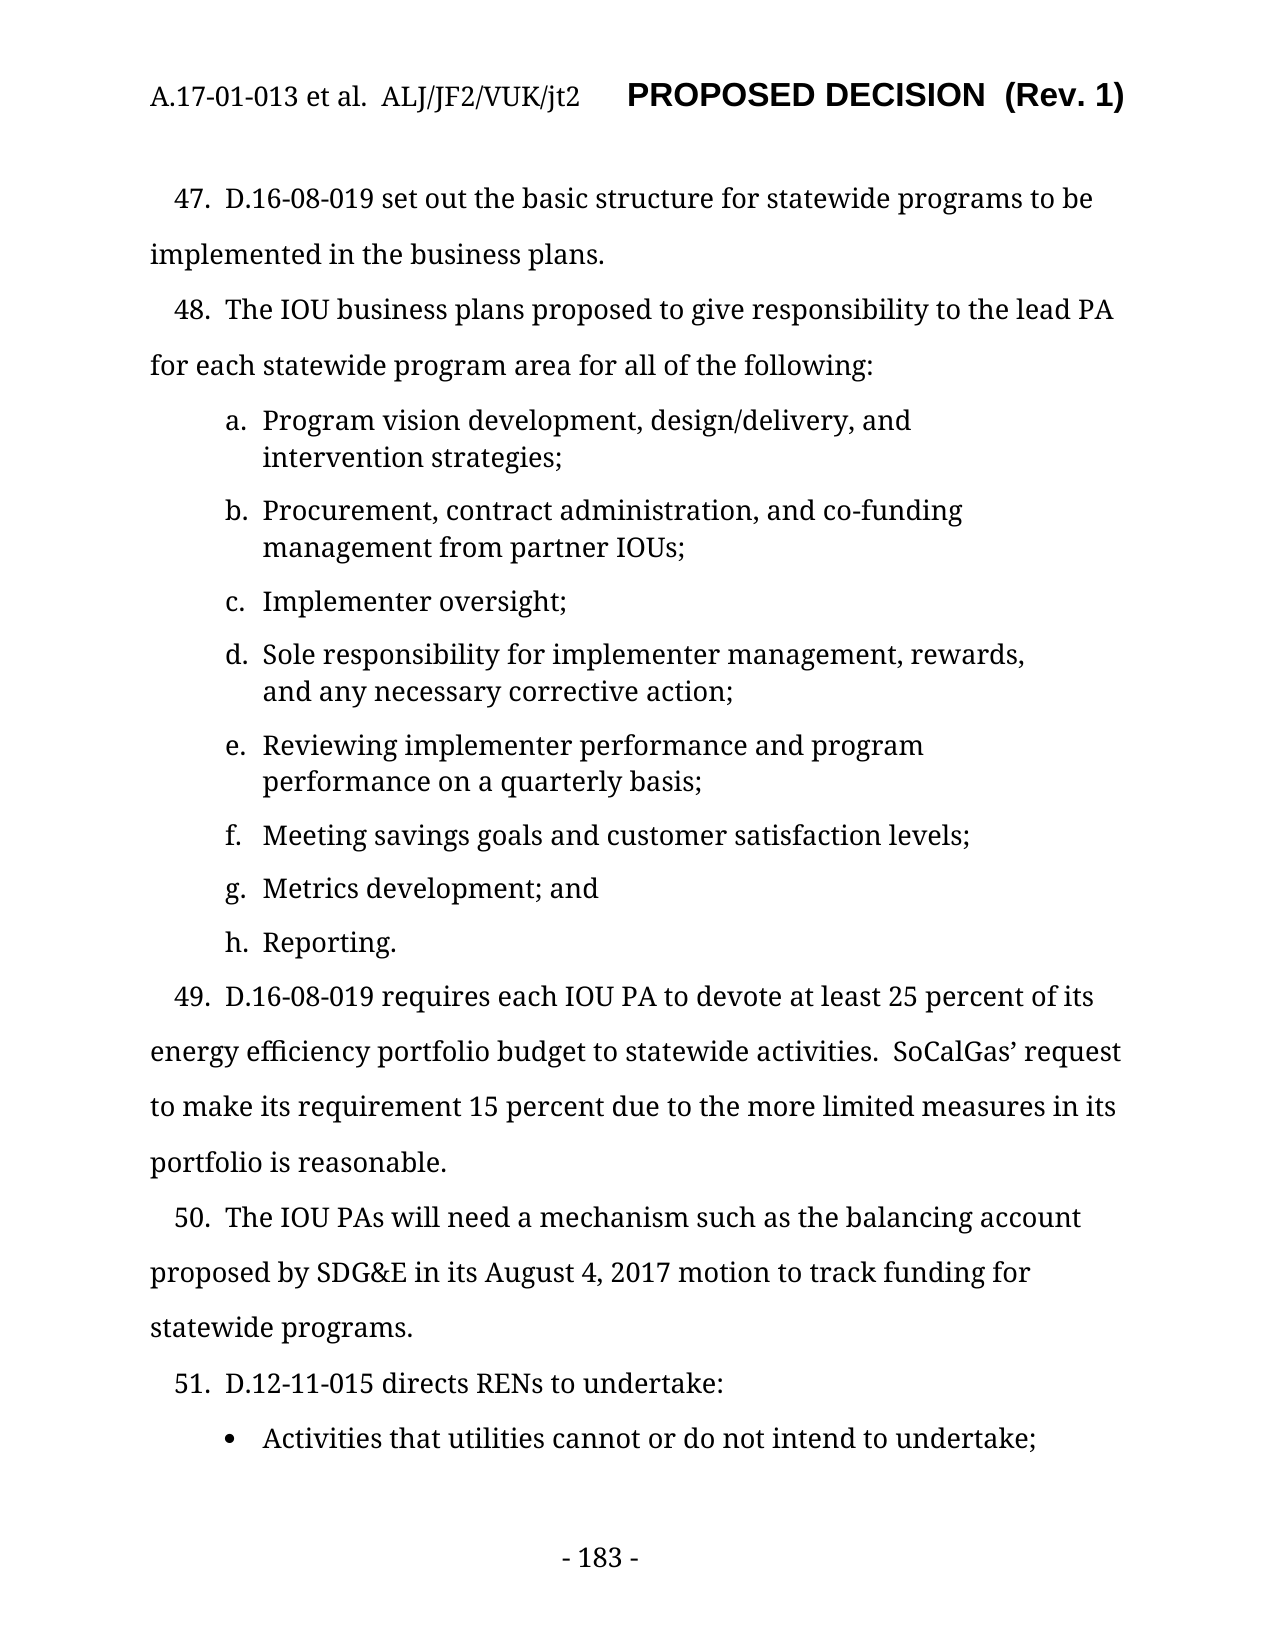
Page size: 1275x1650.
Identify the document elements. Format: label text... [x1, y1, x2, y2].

list Sole responsibility for implementer management, rewards, and any necessary corrective action; [225, 636, 1050, 709]
list Metrics development; and [225, 870, 1050, 907]
list The IOU PAs will need a mechanism such as the balancing account proposed by SDG&E in its August 4, 2017 motion to track funding for statewide programs. [150, 1198, 1125, 1346]
list D.16-08-019 set out the basic structure for statewide programs to be implemented in the business plans. [150, 180, 1125, 272]
list D.16-08-019 requires each IOU PA to devote at least 25 percent of its energy efficiency portfolio budget to statewide activities. SoCalGas’ request to make its requirement 15 percent due to the more limited measures in its portfolio is reasonable. [150, 977, 1125, 1180]
list Activities that utilities cannot or do not intend to undertake; [225, 1419, 1050, 1456]
list Implementer oversight; [225, 582, 1050, 619]
list Reporting. [225, 923, 1050, 960]
list Procurement, contract administration, and co-funding management from partner IOUs; [225, 492, 1050, 565]
list Meeting savings goals and customer satisfaction levels; [225, 816, 1050, 853]
list Reviewing implementer performance and program performance on a quarterly basis; [225, 726, 1050, 800]
list The IOU business plans proposed to give responsibility to the lead PA for each statewide program area for all of the following: [150, 291, 1125, 383]
list D.12-11-015 directs RENs to undertake: [150, 1364, 1125, 1401]
list Program vision development, design/delivery, and intervention strategies; [225, 401, 1050, 475]
